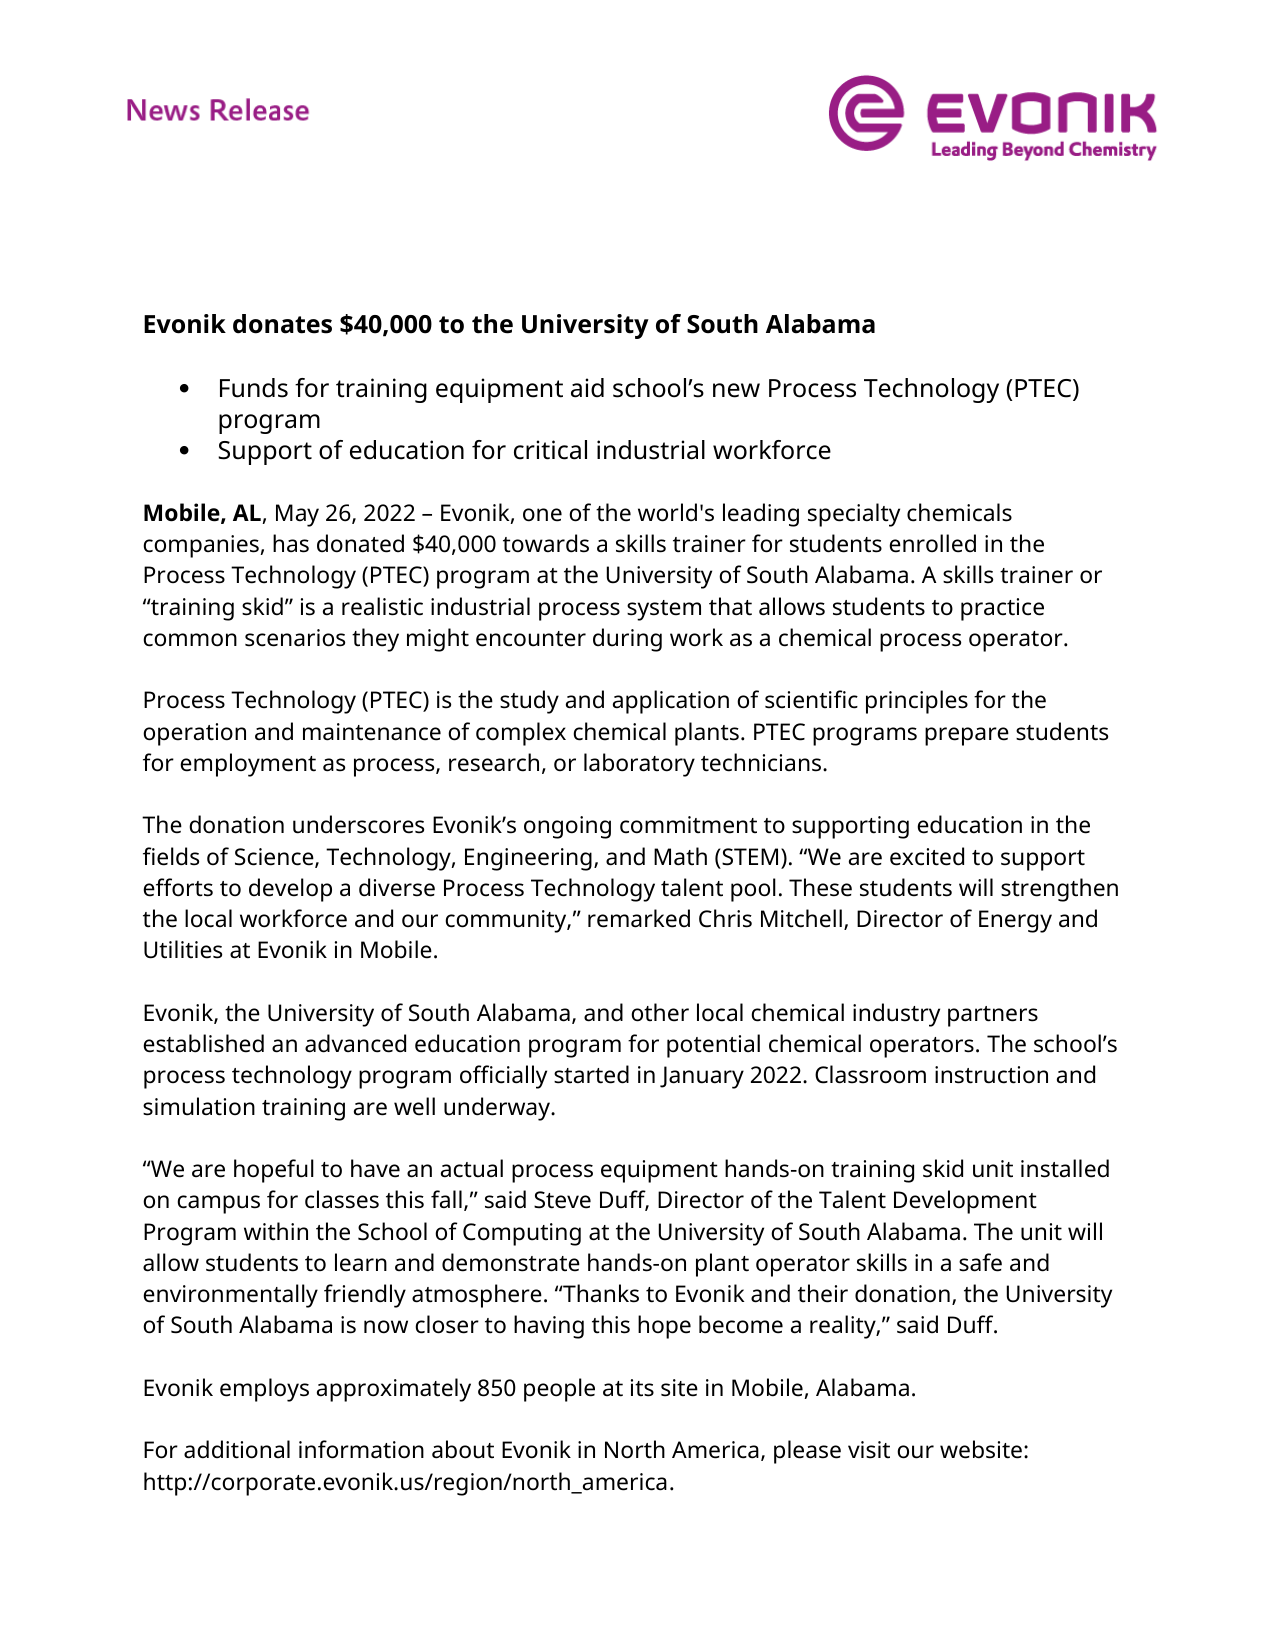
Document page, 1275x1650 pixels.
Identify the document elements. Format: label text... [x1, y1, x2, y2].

text Evonik employs approximately 850 people at its site in Mobile, Alabama. [142, 1372, 1125, 1403]
text “We are hopeful to have an actual process equipment hands-on training skid unit installed on campus for classes this fall,” said Steve Duff, Director of the Talent Development Program within the School of Computing at the University of South Alabama. The unit will allow students to learn and demonstrate hands-on plant operator skills in a safe and environmentally friendly atmosphere. “Thanks to Evonik and their donation, the University of South Alabama is now closer to having this hope become a reality,” said Duff. [142, 1153, 1125, 1341]
list Funds for training equipment aid school’s new Process Technology (PTEC) program [180, 372, 1125, 434]
list Support of education for critical industrial workforce [180, 434, 1125, 466]
text Evonik donates $40,000 to the University of South Alabama [142, 307, 1125, 372]
text Mobile, AL, May 26, 2022 – Evonik, one of the world's leading specialty chemicals companies, has donated $40,000 towards a skills trainer for students enrolled in the Process Technology (PTEC) program at the University of South Alabama. A skills trainer or “training skid” is a realistic industrial process system that allows students to practice common scenarios they might encounter during work as a chemical process operator. [142, 497, 1125, 653]
picture [125, 0, 1257, 239]
text The donation underscores Evonik’s ongoing commitment to supporting education in the fields of Science, Technology, Engineering, and Math (STEM). “We are excited to support efforts to develop a diverse Process Technology talent pool. These students will strengthen the local workforce and our community,” remarked Chris Mitchell, Director of Energy and Utilities at Evonik in Mobile. [142, 809, 1125, 966]
text For additional information about Evonik in North America, please visit our website: http://corporate.evonik.us/region/north_america. [142, 1434, 1125, 1497]
text Evonik, the University of South Alabama, and other local chemical industry partners established an advanced education program for potential chemical operators. The school’s process technology program officially started in January 2022. Classroom instruction and simulation training are well underway. [142, 997, 1125, 1122]
text Process Technology (PTEC) is the study and application of scientific principles for the operation and maintenance of complex chemical plants. PTEC programs prepare students for employment as process, research, or laboratory technicians. [142, 684, 1125, 778]
